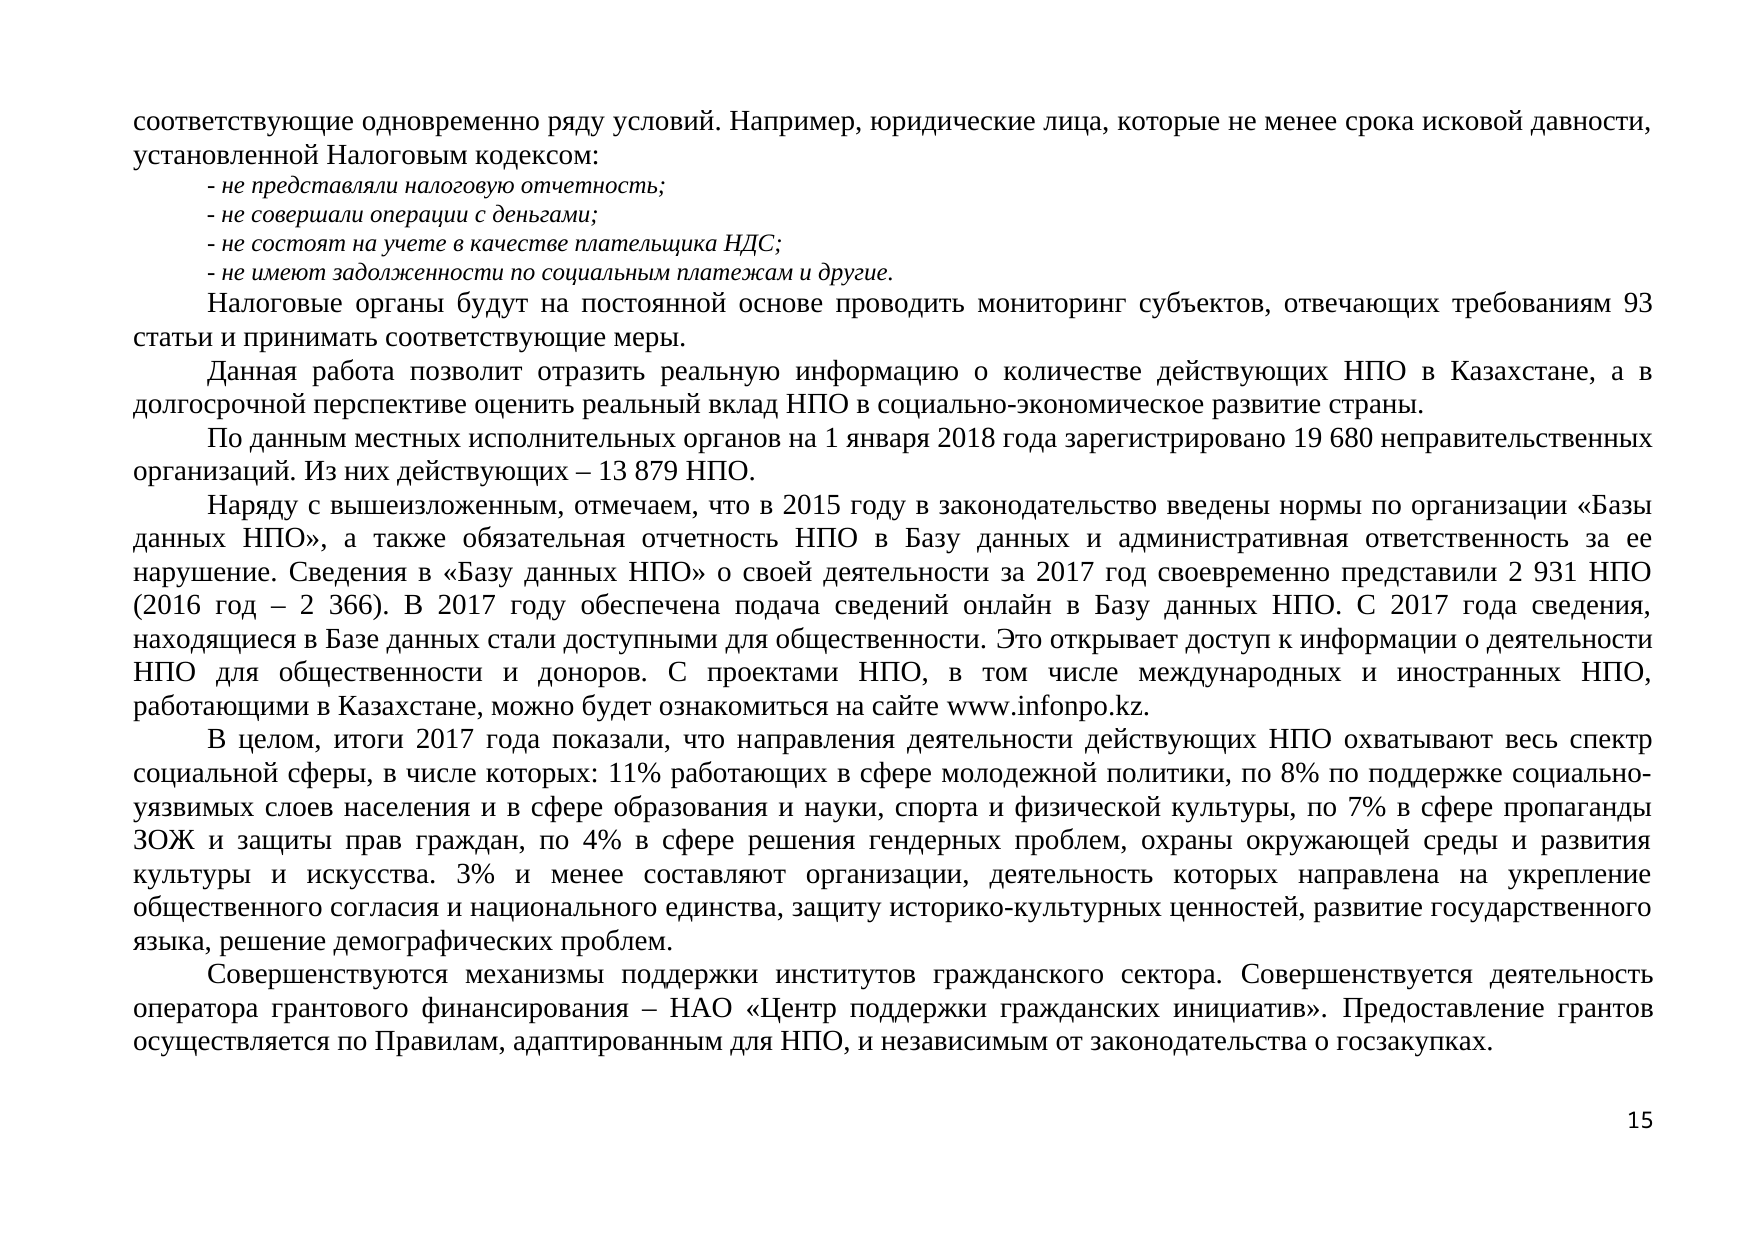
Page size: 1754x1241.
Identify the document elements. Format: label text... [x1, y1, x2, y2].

text Данная работа позволит отразить реальную информацию о количестве действующих НПО в Казахстане, а в долгосрочной перспективе оценить реальный вклад НПО в социально-экономическое развитие страны. [133, 353, 1654, 420]
text По данным местных исполнительных органов на 1 января 2018 года зарегистрировано 19 680 неправительственных организаций. Из них действующих – 13 879 НПО. [133, 420, 1654, 487]
text Налоговые органы будут на постоянной основе проводить мониторинг субъектов, отвечающих требованиям 93 статьи и принимать соответствующие меры. [133, 286, 1654, 353]
text - не совершали операции с деньгами; [133, 199, 1654, 228]
text - не имеют задолженности по социальным платежам и другие. [207, 257, 1654, 286]
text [133, 103, 1654, 171]
text - не представляли налоговую отчетность; [207, 171, 1654, 199]
text Наряду с вышеизложенным, отмечаем, что в 2015 году в законодательство введены нормы по организации «Базы данных НПО», а также обязательная отчетность НПО в Базу данных и административная ответственность за ее нарушение. Сведения в «Базу данных НПО» о своей деятельности за 2017 год своевременно представили 2 931 НПО (2016 год – 2 366). В 2017 году обеспечена подача сведений онлайн в Базу данных НПО. С 2017 года сведения, находящиеся в Базе данных стали доступными для общественности. Это открывает доступ к информации о деятельности НПО для общественности и доноров. С проектами НПО, в том числе международных и иностранных НПО, работающими в Казахстане, можно будет ознакомиться на сайте www.infonpo.kz. [133, 487, 1654, 722]
text В целом, итоги 2017 года показали, что направления деятельности действующих НПО охватывают весь спектр социальной сферы, в числе которых: 11% работающих в сфере молодежной политики, по 8% по поддержке социально-уязвимых слоев населения и в сфере образования и науки, спорта и физической культуры, по 7% в сфере пропаганды ЗОЖ и защиты прав граждан, по 4% в сфере решения гендерных проблем, охраны окружающей среды и развития культуры и искусства. 3% и менее составляют организации, деятельность которых направлена на укрепление общественного согласия и национального единства, защиту историко-культурных ценностей, развитие государственного языка, решение демографических проблем. [133, 722, 1654, 956]
text - не состоят на учете в качестве плательщика НДС; [207, 228, 1654, 257]
text Совершенствуются механизмы поддержки институтов гражданского сектора. Совершенствуется деятельность оператора грантового финансирования – НАО «Центр поддержки гражданских инициатив». Предоставление грантов осуществляется по Правилам, адаптированным для НПО, и независимым от законодательства о госзакупках. [133, 956, 1654, 1059]
